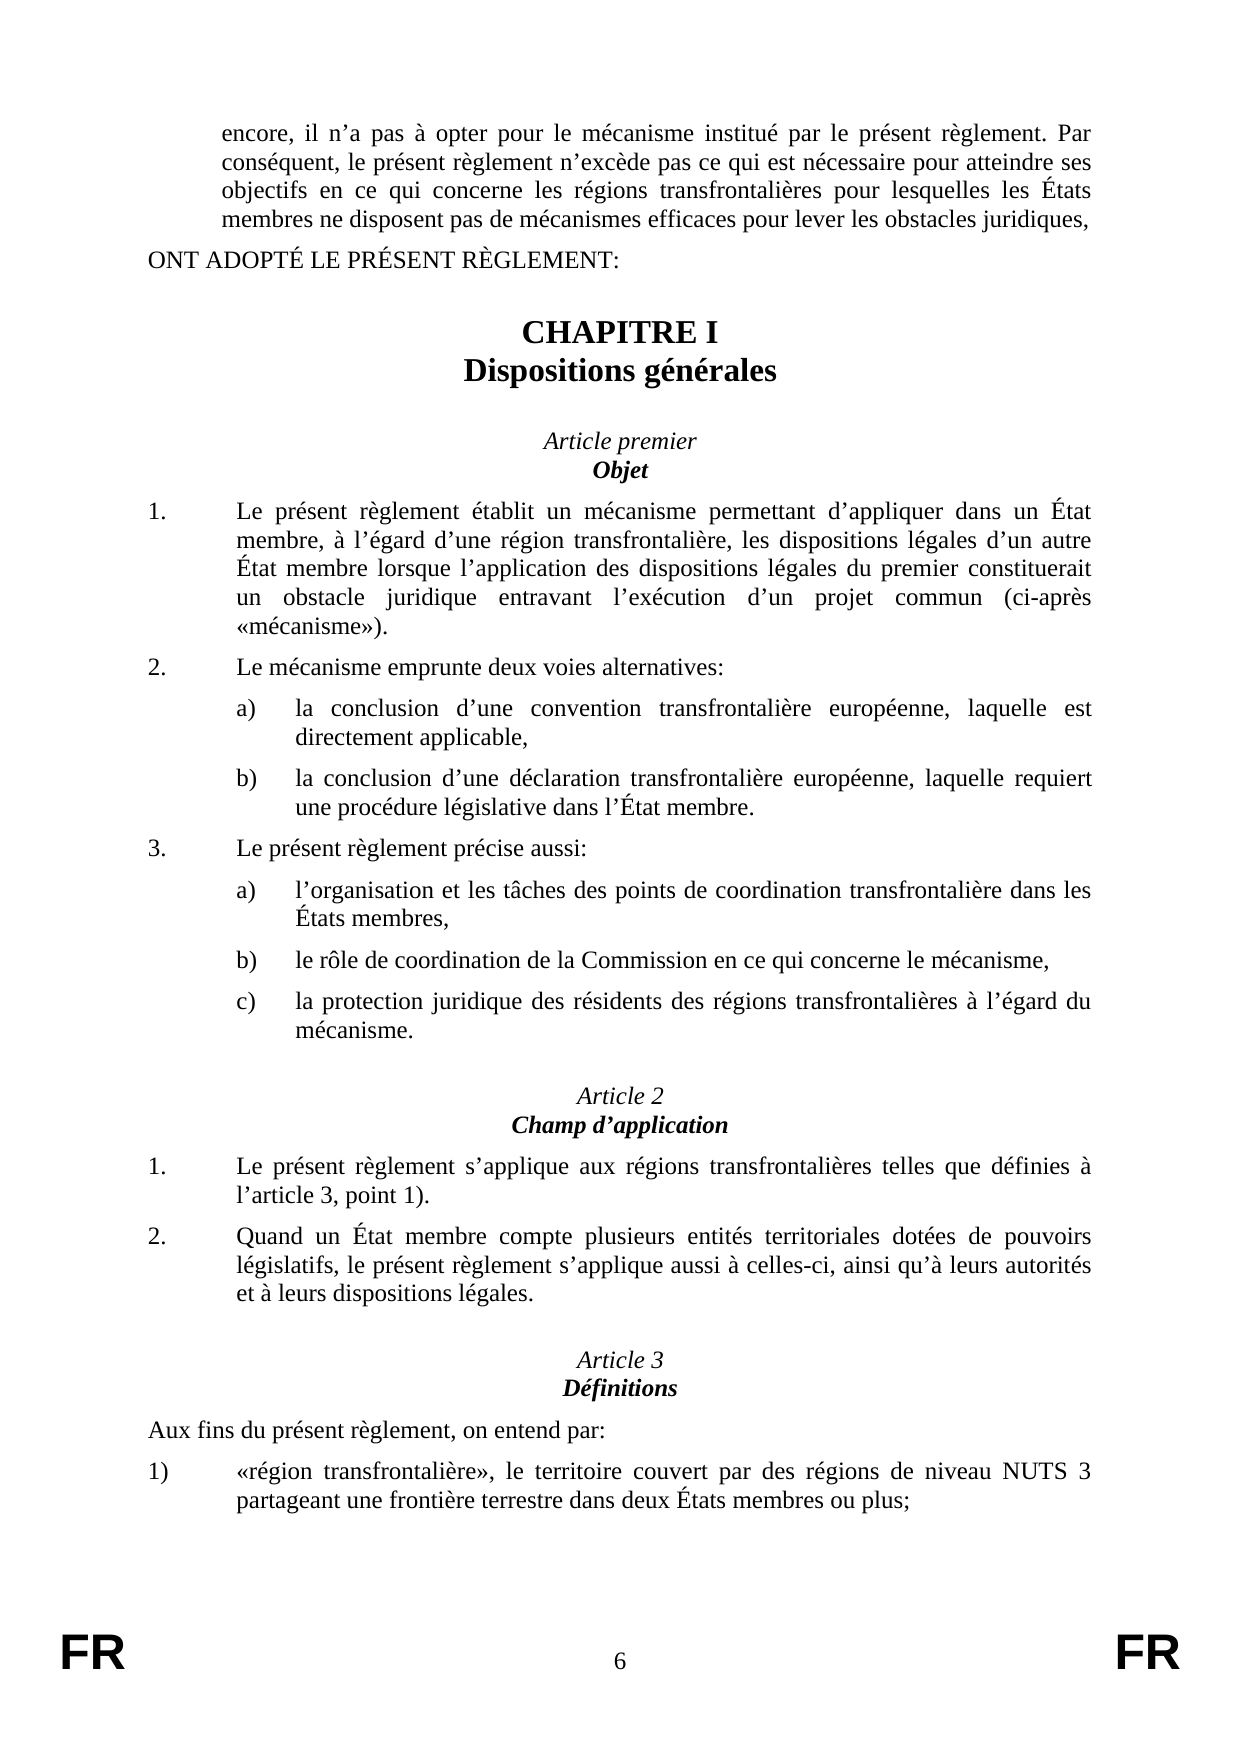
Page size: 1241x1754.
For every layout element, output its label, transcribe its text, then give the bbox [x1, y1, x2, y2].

text Article 2 Champ d’application [148, 1081, 1093, 1138]
text 1) «région transfrontalière», le territoire couvert par des régions de niveau NUTS 3 partageant une frontière terrestre dans deux États membres ou plus; [148, 1456, 1093, 1513]
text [148, 118, 1093, 233]
text 2. Quand un État membre compte plusieurs entités territoriales dotées de pouvoirs législatifs, le présent règlement s’applique aussi à celles-ci, ainsi qu’à leurs autorités et à leurs dispositions légales. [148, 1221, 1093, 1307]
text Article 3 Définitions [148, 1345, 1093, 1402]
text 1. Le présent règlement établit un mécanisme permettant d’appliquer dans un État membre, à l’égard d’une région transfrontalière, les dispositions légales d’un autre État membre lorsque l’application des dispositions légales du premier constituerait un obstacle juridique entravant l’exécution d’un projet commun (ci-après «mécanisme»). [148, 496, 1093, 640]
text a) l’organisation et les tâches des points de coordination transfrontalière dans les États membres, [236, 875, 1093, 932]
text 3. Le présent règlement précise aussi: [148, 833, 1093, 862]
text c) la protection juridique des résidents des régions transfrontalières à l’égard du mécanisme. [236, 986, 1093, 1043]
text b) la conclusion d’une déclaration transfrontalière européenne, laquelle requiert une procédure législative dans l’État membre. [236, 763, 1093, 821]
text a) la conclusion d’une convention transfrontalière européenne, laquelle est directement applicable, [236, 693, 1093, 751]
text Aux fins du présent règlement, on entend par: [148, 1415, 1093, 1443]
text ONT ADOPTÉ LE PRÉSENT RÈGLEMENT: [148, 246, 1093, 274]
title CHAPITRE I Dispositions générales [148, 312, 1093, 388]
text b) le rôle de coordination de la Commission en ce qui concerne le mécanisme, [236, 945, 1093, 973]
text 2. Le mécanisme emprunte deux voies alternatives: [148, 652, 1093, 681]
text Article premier Objet [148, 426, 1093, 483]
text 1. Le présent règlement s’applique aux régions transfrontalières telles que définies à l’article 3, point 1). [148, 1151, 1093, 1208]
